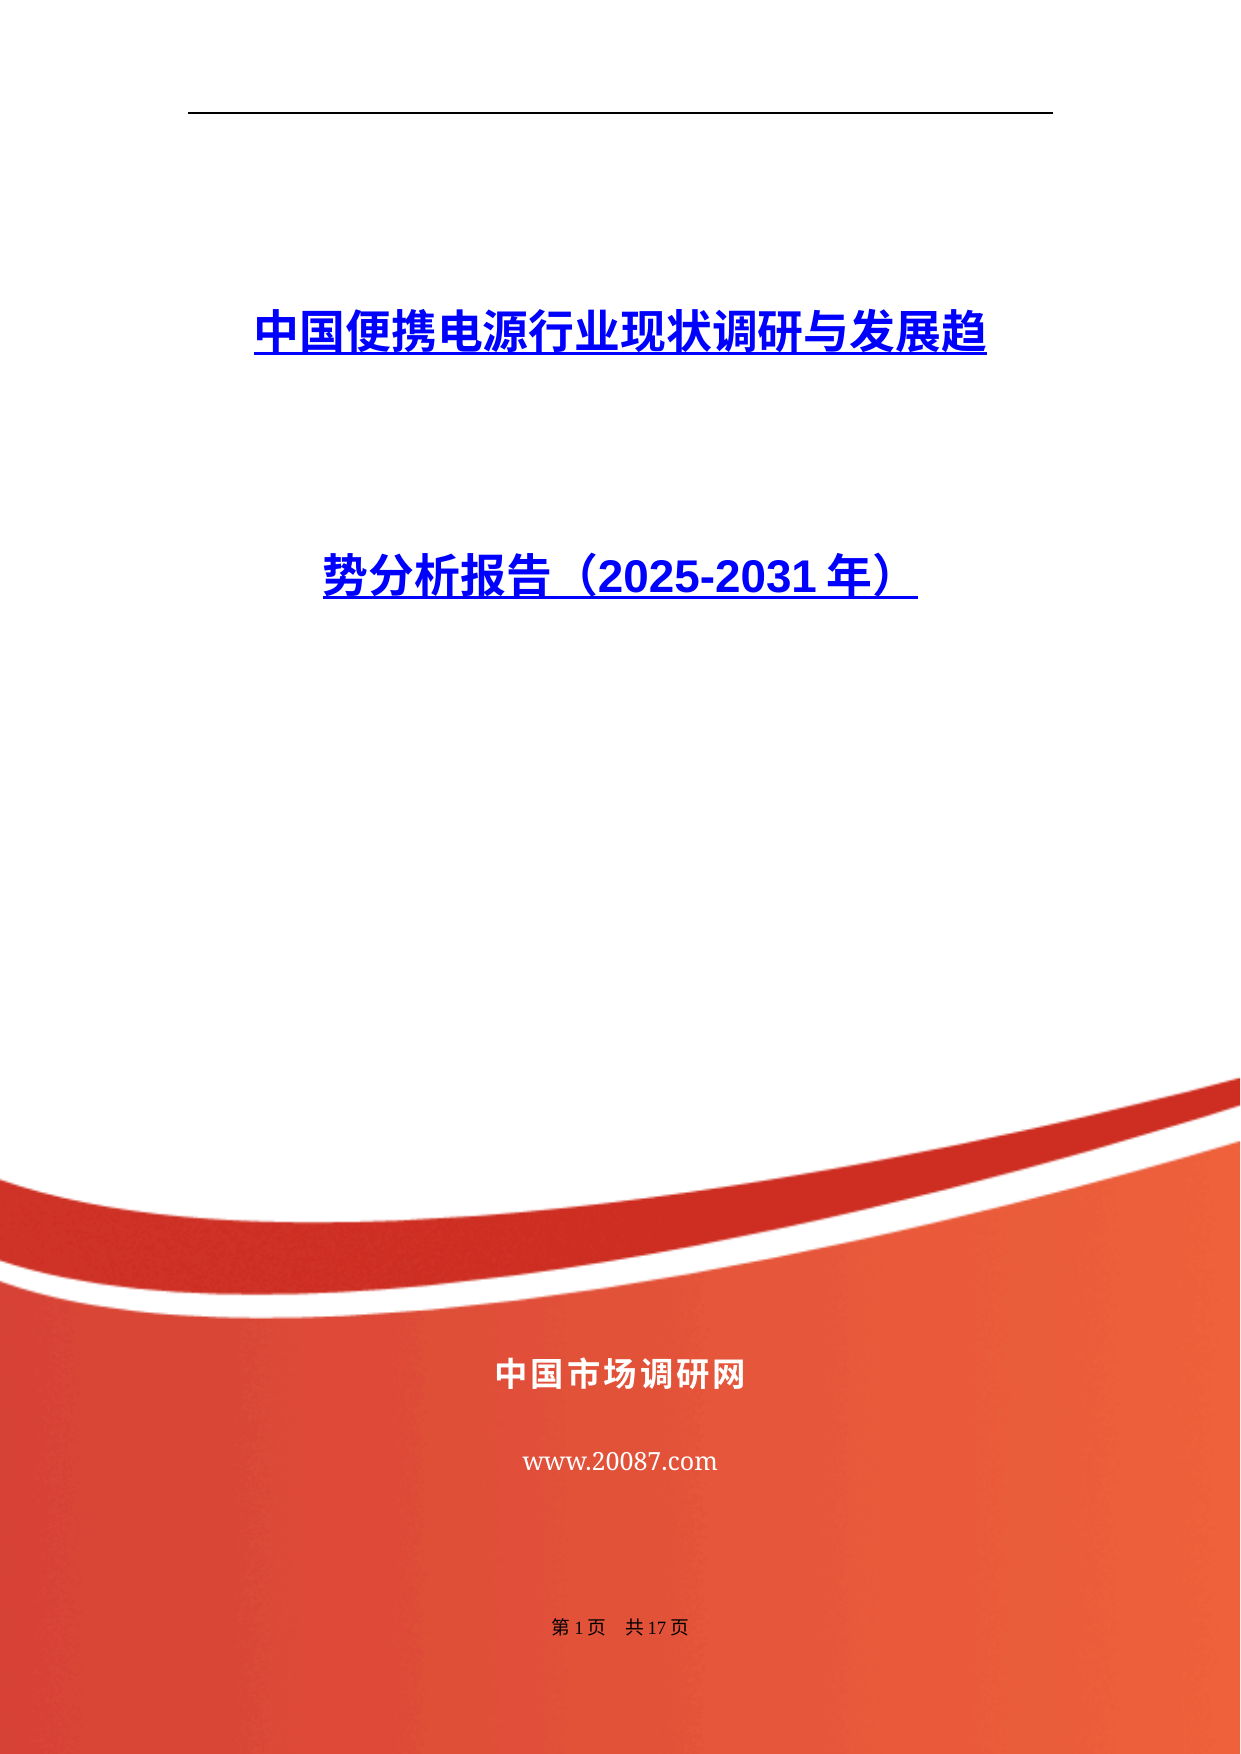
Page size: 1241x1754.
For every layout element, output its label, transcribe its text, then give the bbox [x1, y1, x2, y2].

picture [0, 1006, 1241, 1754]
table_header 中国便携电源行业现状调研与发展趋势分析报告（2025-2031年） [188, 207, 1053, 773]
subtitle 中国市场调研网 [187, 1339, 1053, 1404]
text www.20087.com [187, 1428, 1053, 1493]
